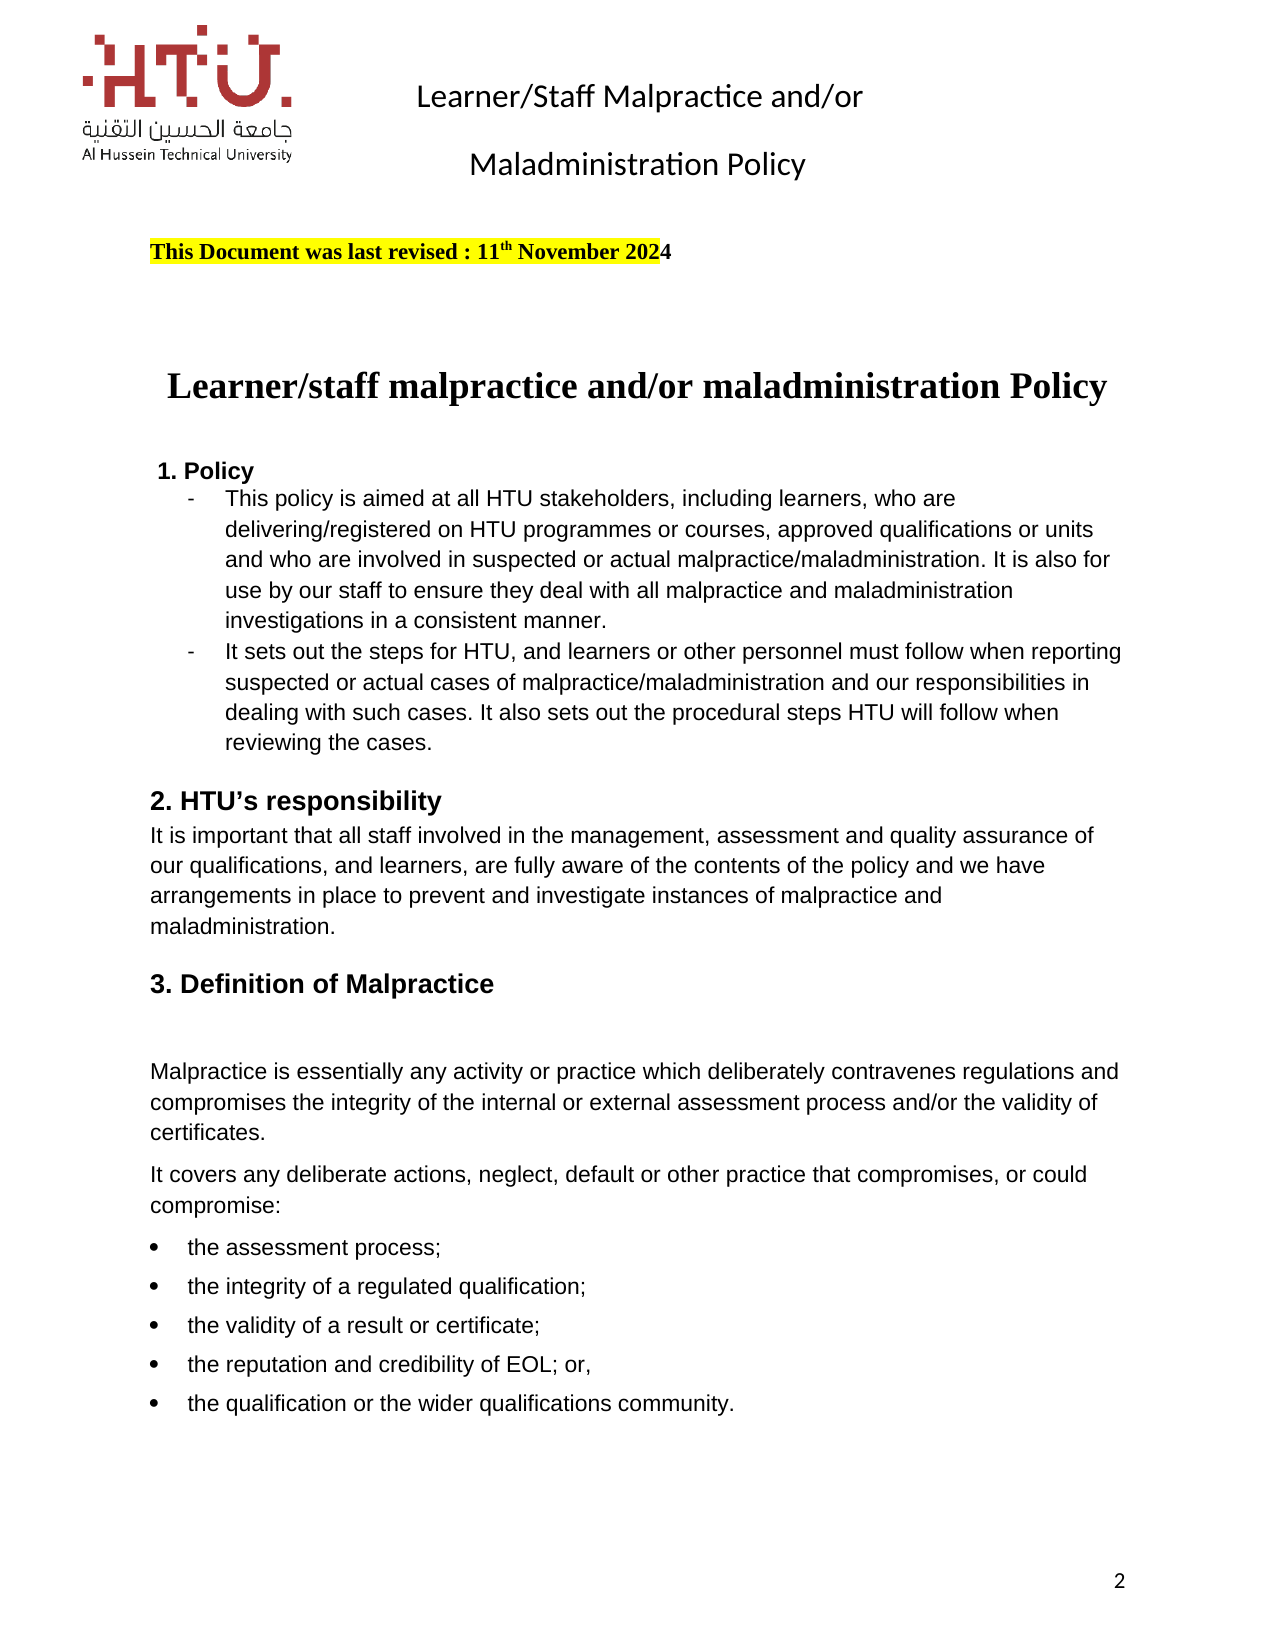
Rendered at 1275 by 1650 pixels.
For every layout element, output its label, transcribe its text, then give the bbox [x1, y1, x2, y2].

picture [82, 25, 292, 163]
list the reputation and credibility of EOL; or, [150, 1351, 1125, 1377]
text Malpractice is essentially any activity or practice which deliberately contravenes regulations and compromises the integrity of the internal or external assessment process and/or the validity of certificates. [150, 1058, 1125, 1145]
text It is important that all staff involved in the management, assessment and quality assurance of our qualifications, and learners, are fully aware of the contents of the policy and we have arrangements in place to prevent and investigate instances of malpractice and maladministration. [150, 822, 1125, 939]
text Learner/staff malpractice and/or maladministration Policy [150, 363, 1125, 406]
list the qualification or the wider qualifications community. [150, 1390, 1125, 1416]
list the integrity of a regulated qualification; [150, 1273, 1125, 1299]
text 1. Policy [150, 457, 1125, 484]
subtitle 2. HTU’s responsibility [150, 784, 1125, 816]
list the assessment process; [150, 1234, 1125, 1261]
text This Document was last revised : 11th November 2024 [660, 238, 1125, 264]
list the validity of a result or certificate; [150, 1312, 1125, 1338]
list It sets out the steps for HTU, and learners or other personnel must follow when reporting suspected or actual cases of malpractice/maladministration and our responsibilities in dealing with such cases. It also sets out the procedural steps HTU will follow when reviewing the cases. [187, 637, 1125, 756]
list This policy is aimed at all HTU stakeholders, including learners, who are delivering/registered on HTU programmes or courses, approved qualifications or units and who are involved in suspected or actual malpractice/maladministration. It is also for use by our staff to ensure they deal with all malpractice and maladministration investigations in a consistent manner. [187, 484, 1125, 633]
subtitle 3. Definition of Malpractice [150, 968, 1125, 999]
text It covers any deliberate actions, neglect, default or other practice that compromises, or could compromise: [150, 1161, 1125, 1218]
